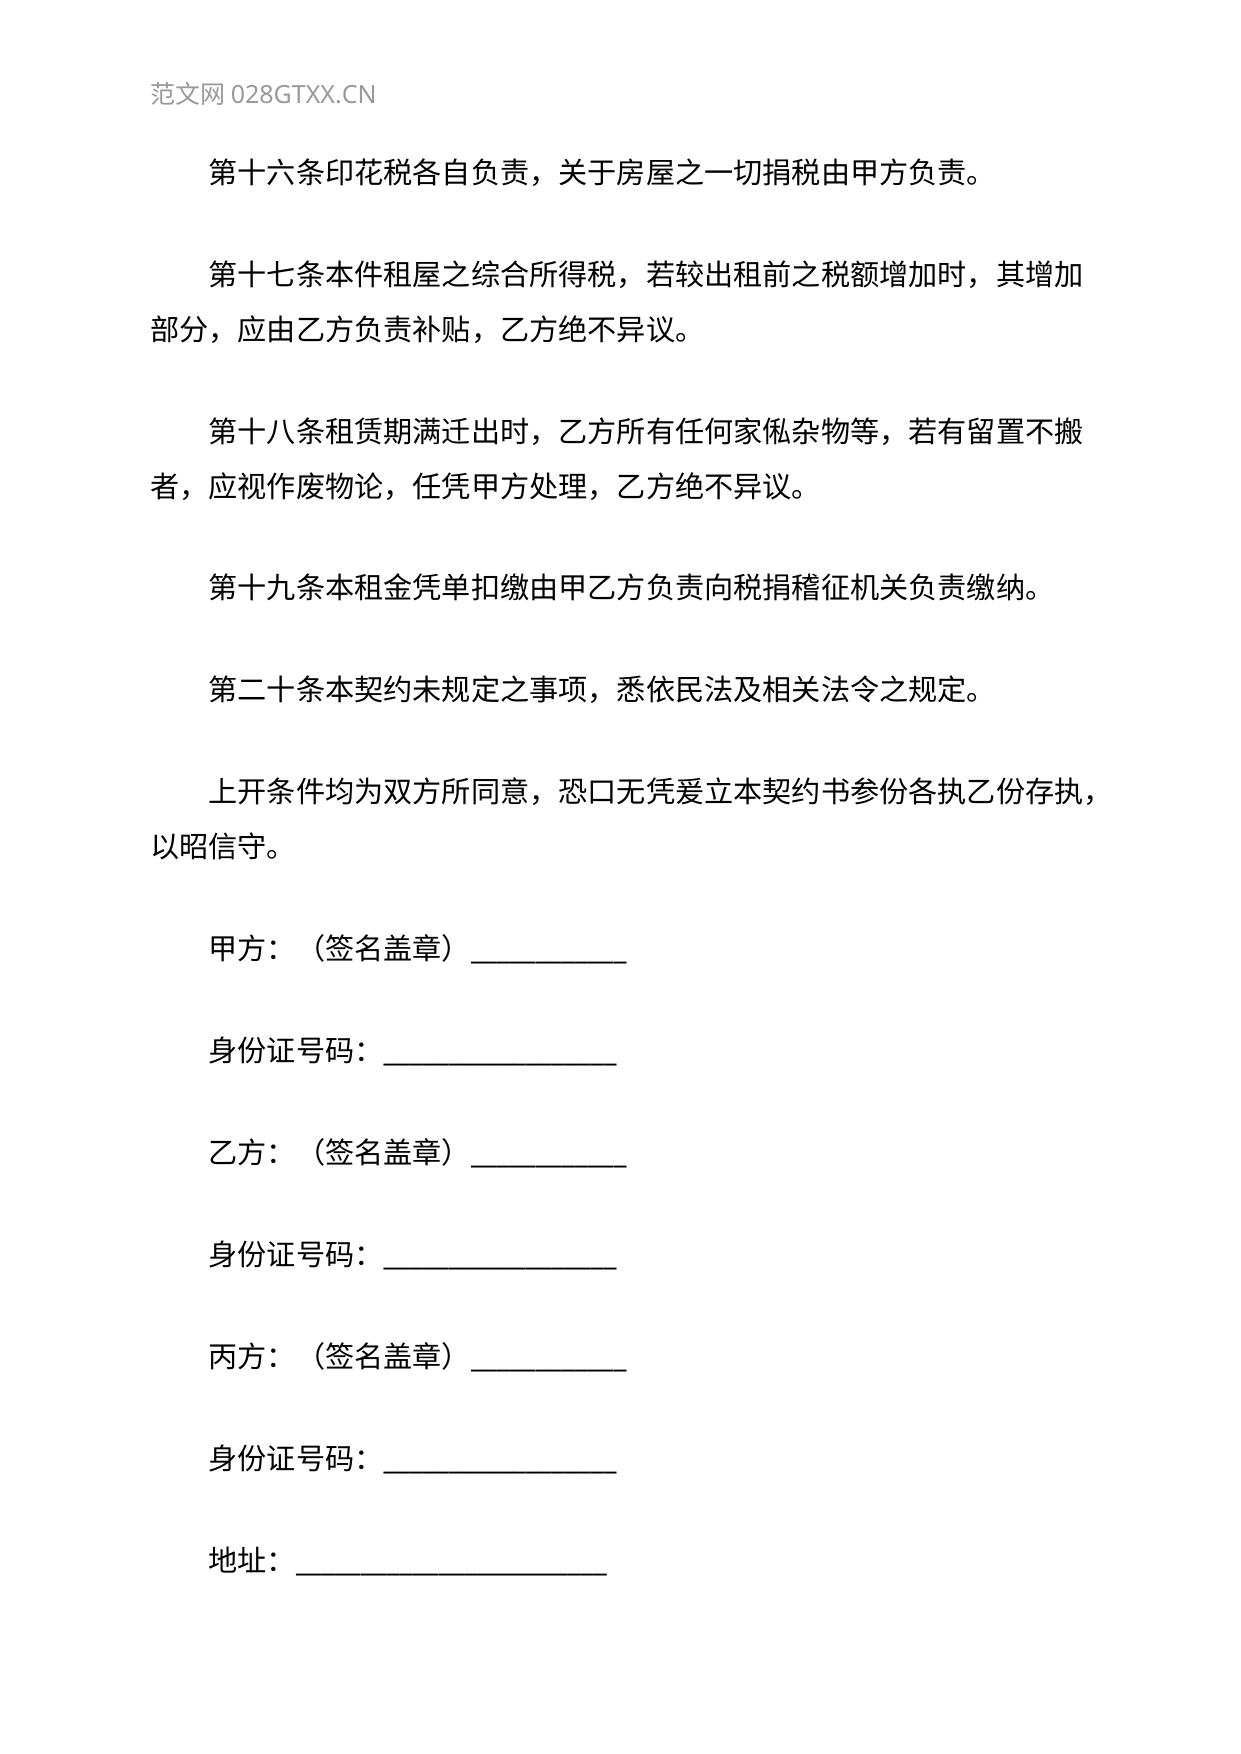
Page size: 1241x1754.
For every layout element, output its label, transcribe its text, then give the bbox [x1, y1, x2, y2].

text 上开条件均为双方所同意，恐口无凭爰立本契约书参份各执乙份存执，以昭信守。 [150, 769, 1090, 866]
text 第十八条租赁期满迁出时，乙方所有任何家俬杂物等，若有留置不搬者，应视作废物论，任凭甲方处理，乙方绝不异议。 [150, 408, 1090, 506]
text 乙方：（签名盖章）____________ [150, 1129, 1090, 1172]
text 甲方：（签名盖章）____________ [150, 925, 1090, 968]
text 第十九条本租金凭单扣缴由甲乙方负责向税捐稽征机关负责缴纳。 [150, 565, 1090, 607]
text 第十六条印花税各自负责，关于房屋之一切捐税由甲方负责。 [150, 150, 1090, 192]
text 丙方：（签名盖章）____________ [150, 1333, 1090, 1376]
text 第十七条本件租屋之综合所得税，若较出租前之税额增加时，其增加部分，应由乙方负责补贴，乙方绝不异议。 [150, 252, 1090, 349]
text 身份证号码：__________________ [150, 1435, 1090, 1478]
text 第二十条本契约未规定之事项，悉依民法及相关法令之规定。 [150, 667, 1090, 709]
text 身份证号码：__________________ [150, 1027, 1090, 1070]
text 地址：________________________ [150, 1537, 1090, 1579]
text 身份证号码：__________________ [150, 1231, 1090, 1274]
